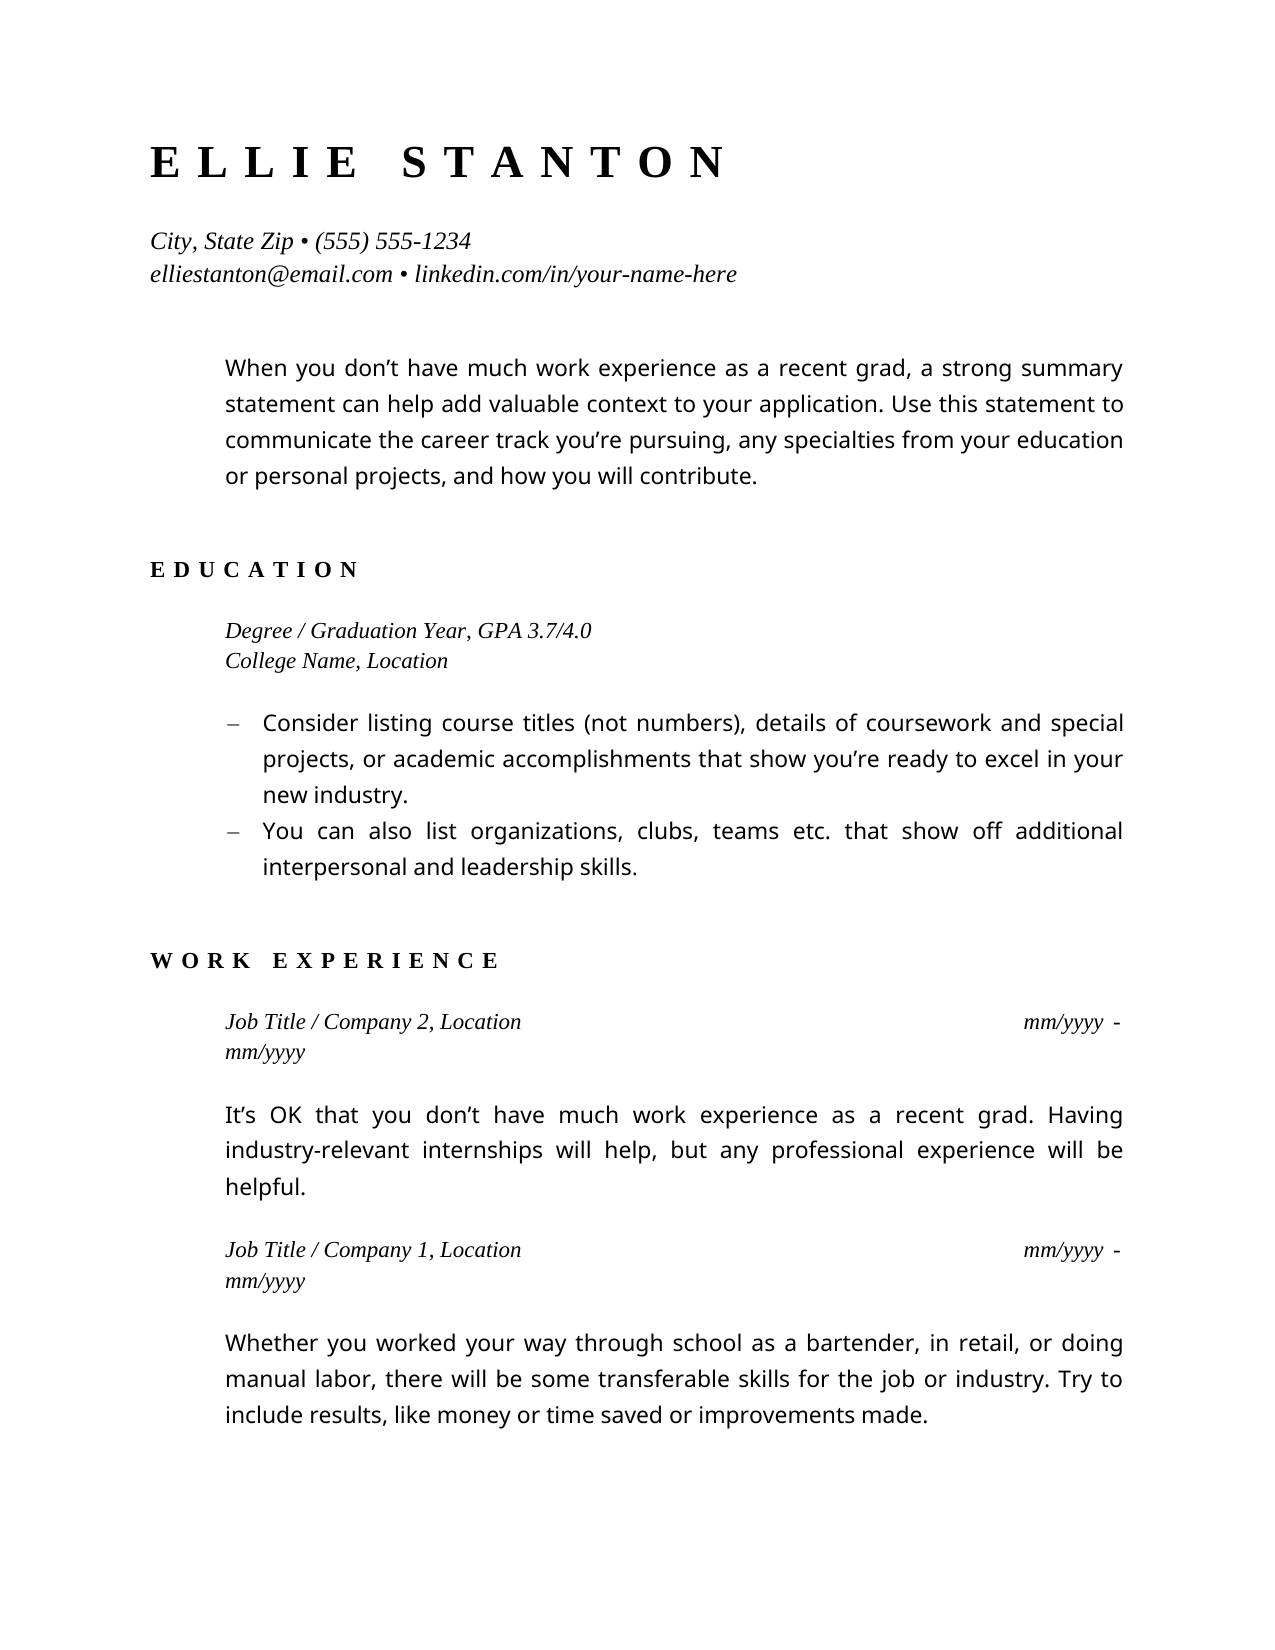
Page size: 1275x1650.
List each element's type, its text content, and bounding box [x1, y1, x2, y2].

text College Name, Location [225, 647, 1125, 673]
text EDUCATION [150, 556, 1125, 583]
text elliestanton@email.com • linkedin.com/in/your-name-here [150, 259, 1125, 287]
text City, State Zip • (555) 555-1234 [150, 226, 1125, 254]
text WORK EXPERIENCE [150, 947, 1125, 974]
text Whether you worked your way through school as a bartender, in retail, or doing manual labor, there will be some transferable skills for the job or industry. Try to include results, like money or time saved or improvements made. [225, 1327, 1125, 1430]
text It’s OK that you don’t have much work experience as a recent grad. Having industry-relevant internships will help, but any professional experience will be helpful. [225, 1098, 1125, 1202]
text ELLIE STANTON [150, 135, 1125, 188]
text Job Title / Company 1, Location mm/yyyy - mm/yyyy [225, 1237, 1125, 1293]
text When you don’t have much work experience as a recent grad, a strong summary statement can help add valuable context to your application. Use this statement to communicate the career track you’re pursuing, any specialties from your education or personal projects, and how you will contribute. [225, 352, 1125, 491]
list Consider listing course titles (not numbers), details of coursework and special projects, or academic accomplishments that show you’re ready to excel in your new industry. [225, 707, 1125, 811]
text Job Title / Company 2, Location mm/yyyy - mm/yyyy [225, 1008, 1125, 1064]
text Degree / Graduation Year, GPA 3.7/4.0 [225, 617, 1125, 643]
list You can also list organizations, clubs, teams etc. that show off additional interpersonal and leadership skills. [225, 815, 1125, 882]
